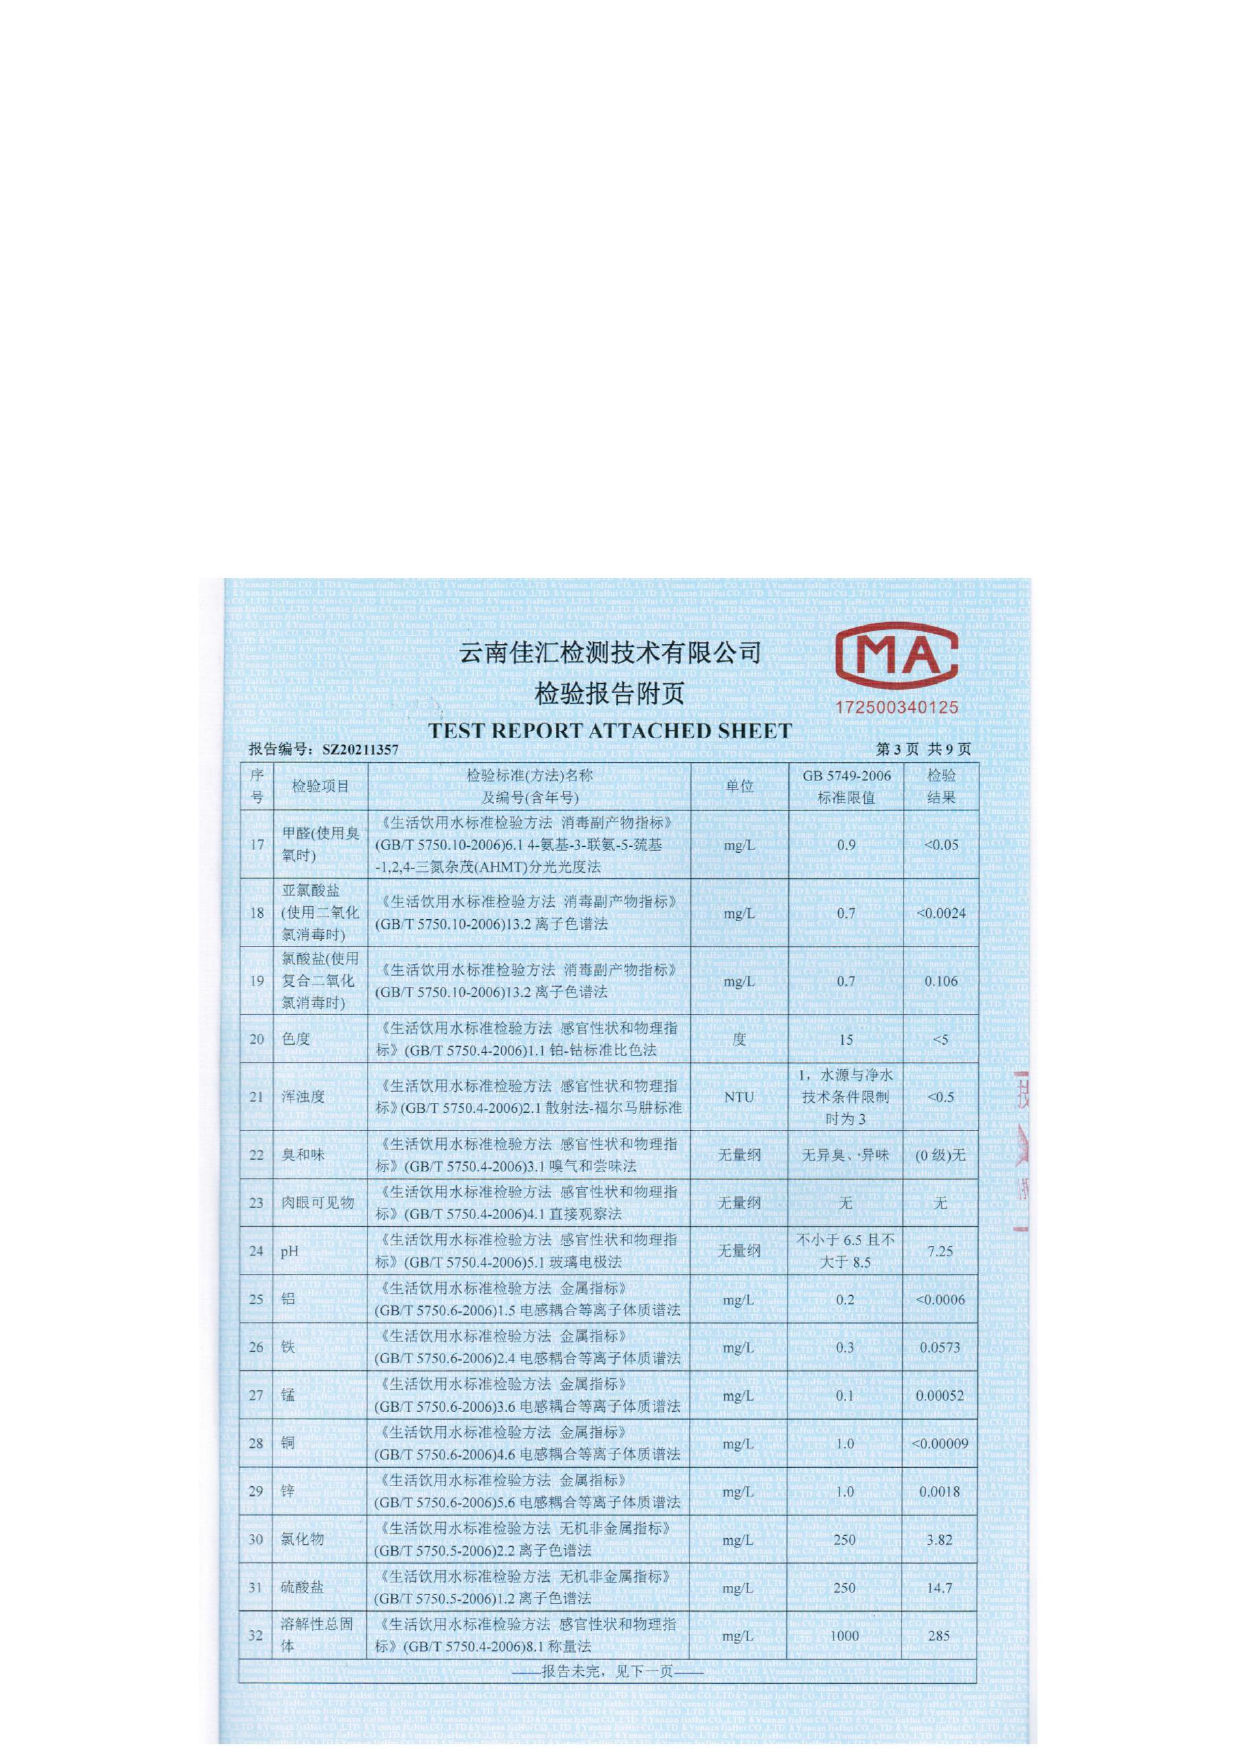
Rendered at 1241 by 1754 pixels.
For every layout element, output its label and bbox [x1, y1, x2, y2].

picture [187, 566, 1052, 1754]
